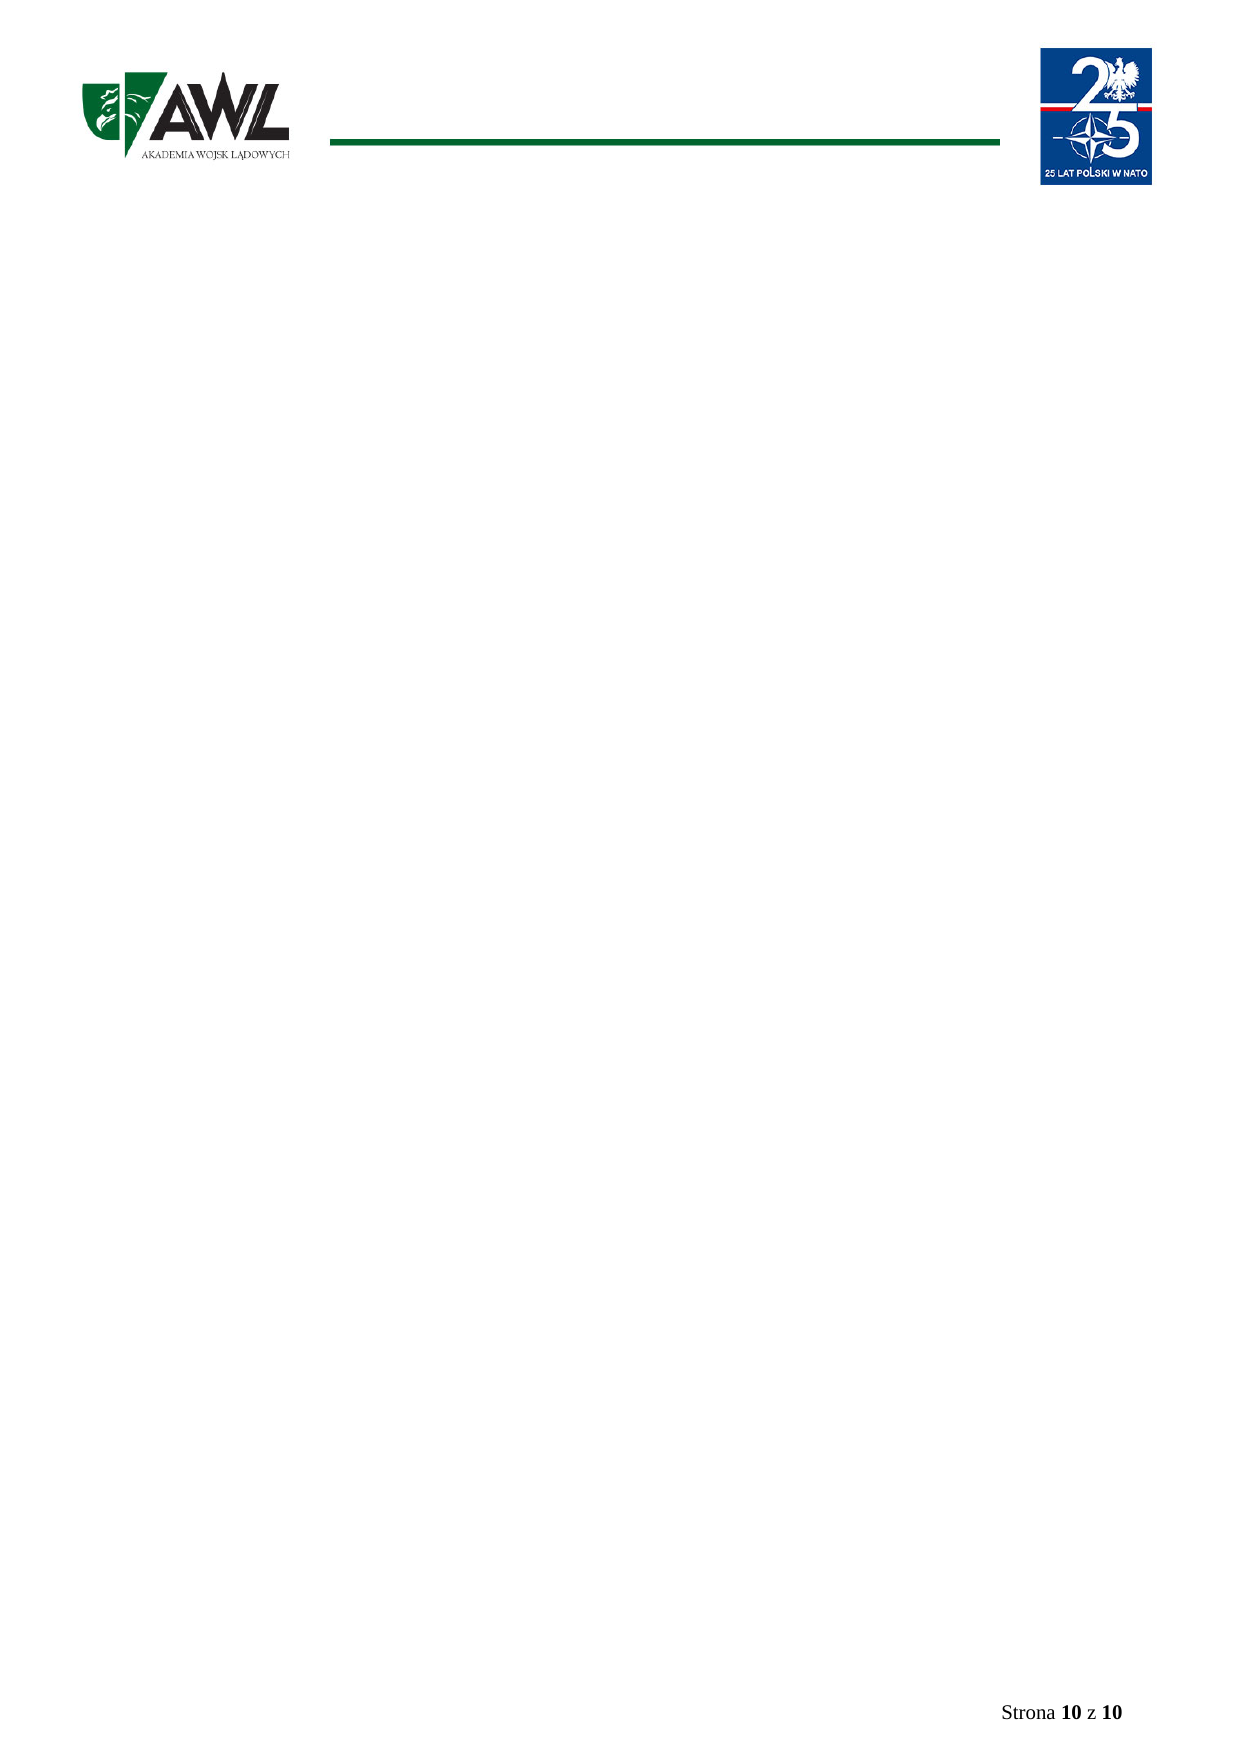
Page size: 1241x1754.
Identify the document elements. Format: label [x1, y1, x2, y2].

picture [52, 22, 1188, 211]
